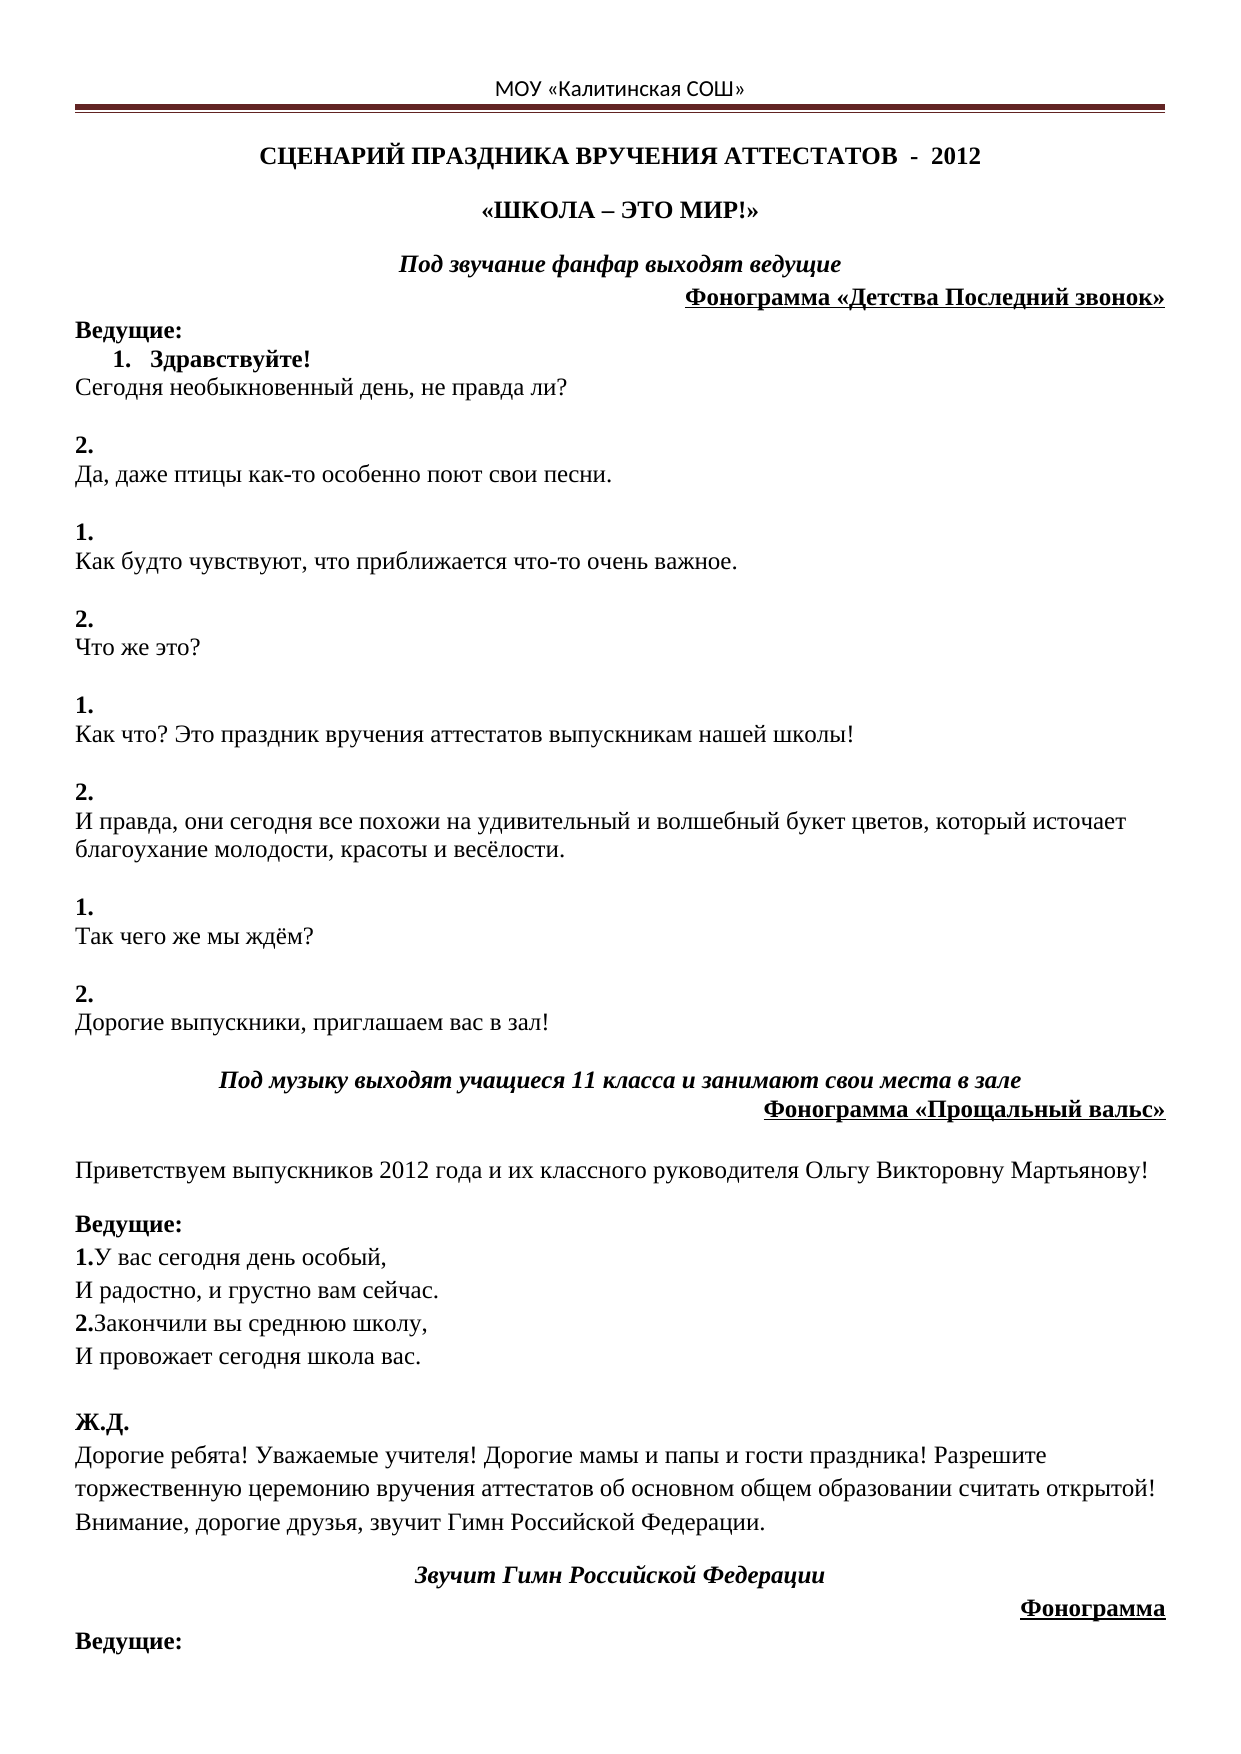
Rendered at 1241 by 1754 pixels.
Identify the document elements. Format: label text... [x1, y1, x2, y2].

text Приветствуем выпускников 2012 года и их классного руководителя Ольгу Викторовну Мартьянову! [75, 1156, 1165, 1184]
text Ж.Д. [75, 1407, 1165, 1436]
text Дорогие ребята! Уважаемые учителя! Дорогие мамы и папы и гости праздника! Разрешите торжественную церемонию вручения аттестатов об основном общем образовании считать открытой! Внимание, дорогие друзья, звучит Гимн Российской Федерации. [75, 1441, 1165, 1535]
text 1. [75, 517, 1165, 546]
text Фонограмма [75, 1593, 1165, 1622]
text И правда, они сегодня все похожи на удивительный и волшебный букет цветов, который источает благоухание молодости, красоты и весёлости. [75, 806, 1165, 863]
text СЦЕНАРИЙ ПРАЗДНИКА ВРУЧЕНИЯ АТТЕСТАТОВ - 2012 [75, 141, 1165, 170]
text Как будто чувствуют, что приближается что-то очень важное. [75, 546, 1165, 574]
text Дорогие выпускники, приглашаем вас в зал! [75, 1007, 1165, 1036]
text «ШКОЛА – ЭТО МИР!» [75, 195, 1165, 224]
text Под музыку выходят учащиеся 11 класса и занимают свои места в зале [75, 1065, 1165, 1094]
text 1. [75, 892, 1165, 921]
text 2. [75, 979, 1165, 1007]
text И радостно, и грустно вам сейчас. [75, 1275, 1165, 1304]
text Ведущие: [75, 1209, 1165, 1238]
text 2. [75, 777, 1165, 806]
text Фонограмма «Прощальный вальс» [75, 1094, 1165, 1122]
text 2. [75, 430, 1165, 459]
text 1.У вас сегодня день особый, [75, 1242, 1165, 1271]
text 1. [75, 690, 1165, 719]
text Под звучание фанфар выходят ведущие [75, 249, 1165, 278]
text Да, даже птицы как-то особенно поют свои песни. [75, 459, 1165, 488]
text Сегодня необыкновенный день, не правда ли? [75, 372, 1165, 401]
text Как что? Это праздник вручения аттестатов выпускникам нашей школы! [75, 719, 1165, 748]
text Ведущие: [75, 1626, 1165, 1655]
text Фонограмма «Детства Последний звонок» [75, 282, 1165, 311]
text Ведущие: [75, 315, 1165, 344]
list Здравствуйте! [112, 344, 1165, 372]
text 2. [75, 604, 1165, 632]
text Так чего же мы ждём? [75, 921, 1165, 949]
text Звучит Гимн Российской Федерации [75, 1560, 1165, 1589]
text И провожает сегодня школа вас. [75, 1341, 1165, 1370]
text 2.Закончили вы среднюю школу, [75, 1308, 1165, 1337]
text Что же это? [75, 632, 1165, 661]
